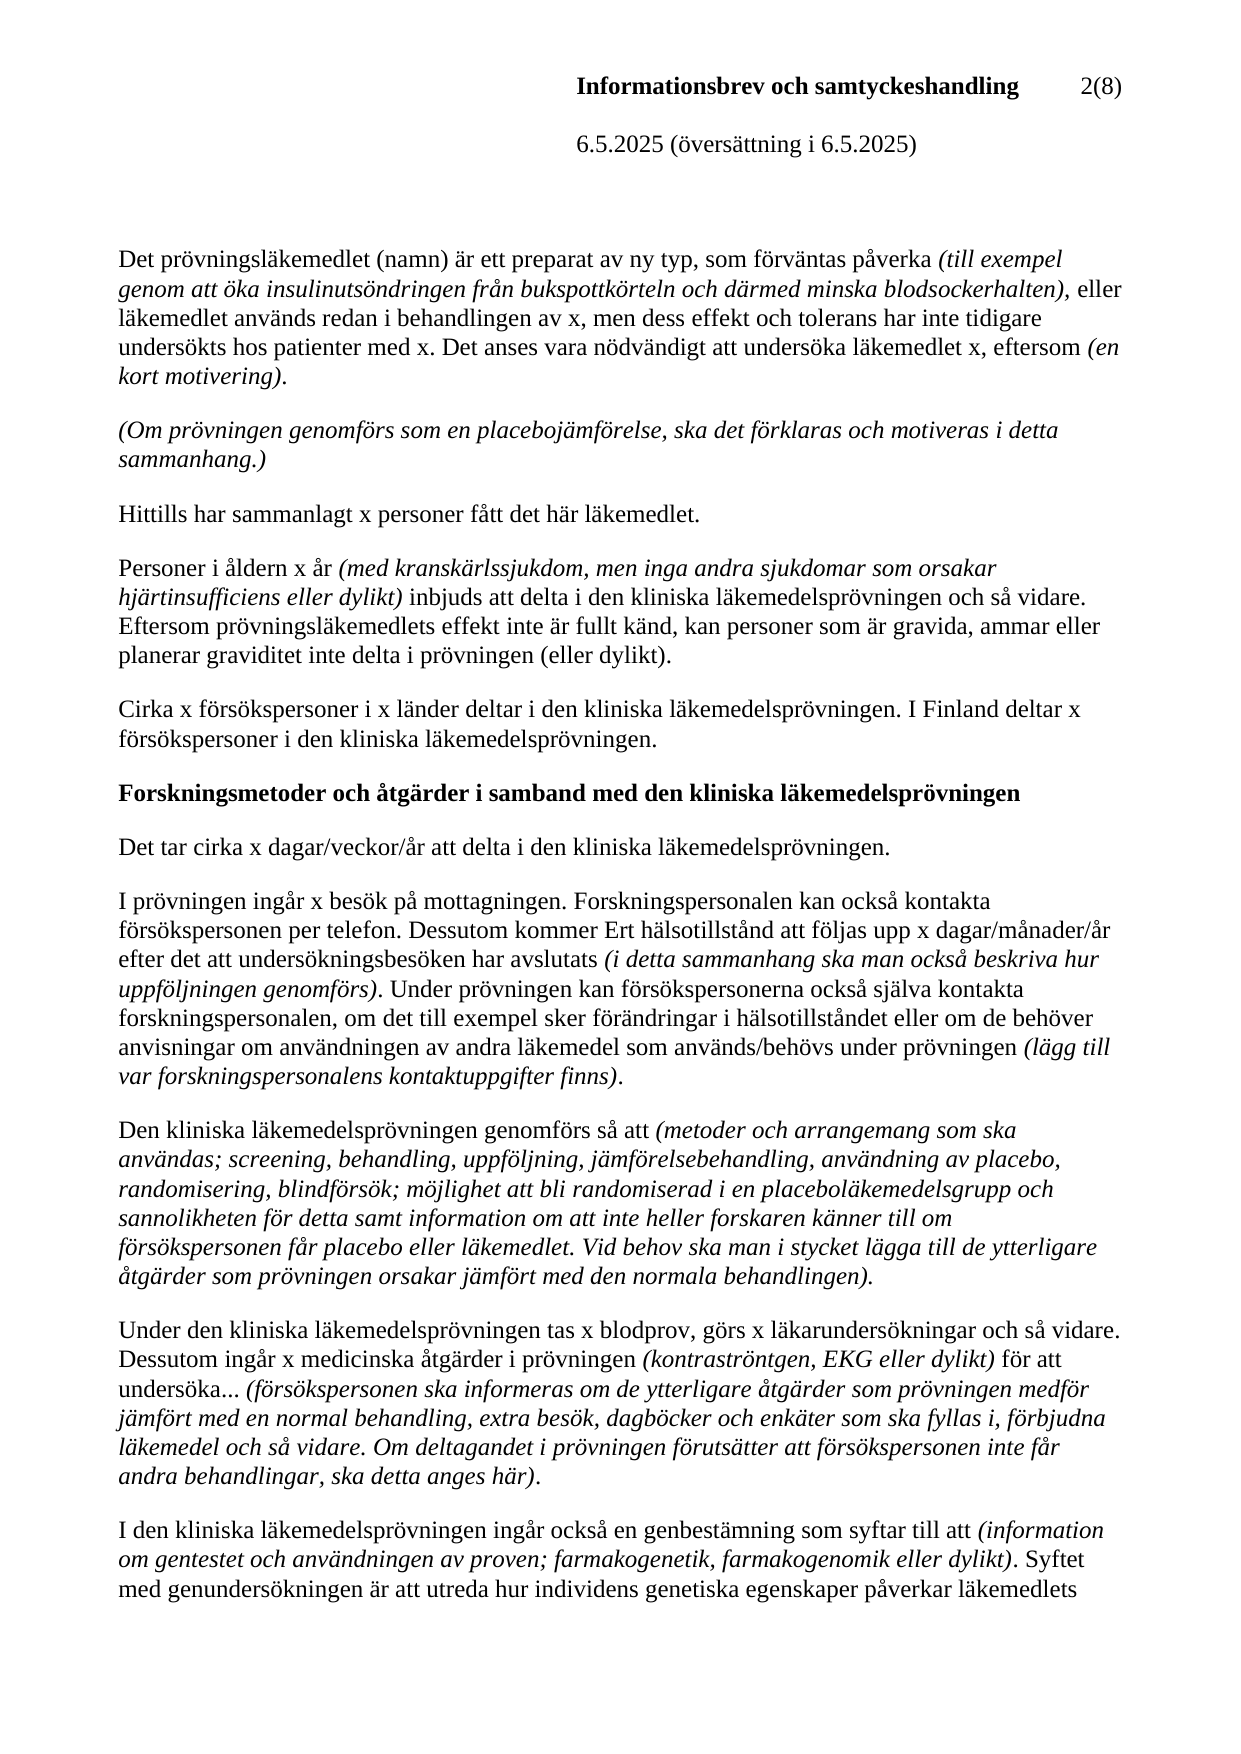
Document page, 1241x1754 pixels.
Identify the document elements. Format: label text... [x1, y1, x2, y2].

text Hittills har sammanlagt x personer fått det här läkemedlet. [118, 498, 1122, 527]
text Personer i åldern x år (med kranskärlssjukdom, men inga andra sjukdomar som orsakar hjärtinsufficiens eller dylikt) inbjuds att delta i den kliniska läkemedelsprövningen och så vidare. Eftersom prövningsläkemedlets effekt inte är fullt känd, kan personer som är gravida, ammar eller planerar graviditet inte delta i prövningen (eller dylikt). [118, 552, 1122, 669]
text Cirka x försökspersoner i x länder deltar i den kliniska läkemedelsprövningen. I Finland deltar x försökspersoner i den kliniska läkemedelsprövningen. [118, 694, 1122, 752]
subtitle Forskningsmetoder och åtgärder i samband med den kliniska läkemedelsprövningen [118, 777, 1122, 807]
text Under den kliniska läkemedelsprövningen tas x blodprov, görs x läkarundersökningar och så vidare. Dessutom ingår x medicinska åtgärder i prövningen (kontraströntgen, EKG eller dylikt) för att undersöka... (försökspersonen ska informeras om de ytterligare åtgärder som prövningen medför jämfört med en normal behandling, extra besök, dagböcker och enkäter som ska fyllas i, förbjudna läkemedel och så vidare. Om deltagandet i prövningen förutsätter att försökspersonen inte får andra behandlingar, ska detta anges här). [118, 1315, 1122, 1490]
text (Om prövningen genomförs som en placebojämförelse, ska det förklaras och motiveras i detta sammanhang.) [118, 415, 1122, 473]
text Det prövningsläkemedlet (namn) är ett preparat av ny typ, som förväntas påverka (till exempel genom att öka insulinutsöndringen från bukspottkörteln och därmed minska blodsockerhalten), eller läkemedlet används redan i behandlingen av x, men dess effekt och tolerans har inte tidigare undersökts hos patienter med x. Det anses vara nödvändigt att undersöka läkemedlet x, eftersom (en kort motivering). [118, 244, 1122, 390]
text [118, 1515, 1122, 1602]
text Det tar cirka x dagar/veckor/år att delta i den kliniska läkemedelsprövningen. [118, 832, 1122, 861]
text Den kliniska läkemedelsprövningen genomförs så att (metoder och arrangemang som ska användas; screening, behandling, uppföljning, jämförelsebehandling, användning av placebo, randomisering, blindförsök; möjlighet att bli randomiserad i en placeboläkemedelsgrupp och sannolikheten för detta samt information om att inte heller forskaren känner till om försökspersonen får placebo eller läkemedlet. Vid behov ska man i stycket lägga till de ytterligare åtgärder som prövningen orsakar jämfört med den normala behandlingen). [118, 1115, 1122, 1290]
text I prövningen ingår x besök på mottagningen. Forskningspersonalen kan också kontakta försökspersonen per telefon. Dessutom kommer Ert hälsotillstånd att följas upp x dagar/månader/år efter det att undersökningsbesöken har avslutats (i detta sammanhang ska man också beskriva hur uppföljningen genomförs). Under prövningen kan försökspersonerna också själva kontakta forskningspersonalen, om det till exempel sker förändringar i hälsotillståndet eller om de behöver anvisningar om användningen av andra läkemedel som används/behövs under prövningen (lägg till var forskningspersonalens kontaktuppgifter finns). [118, 886, 1122, 1090]
